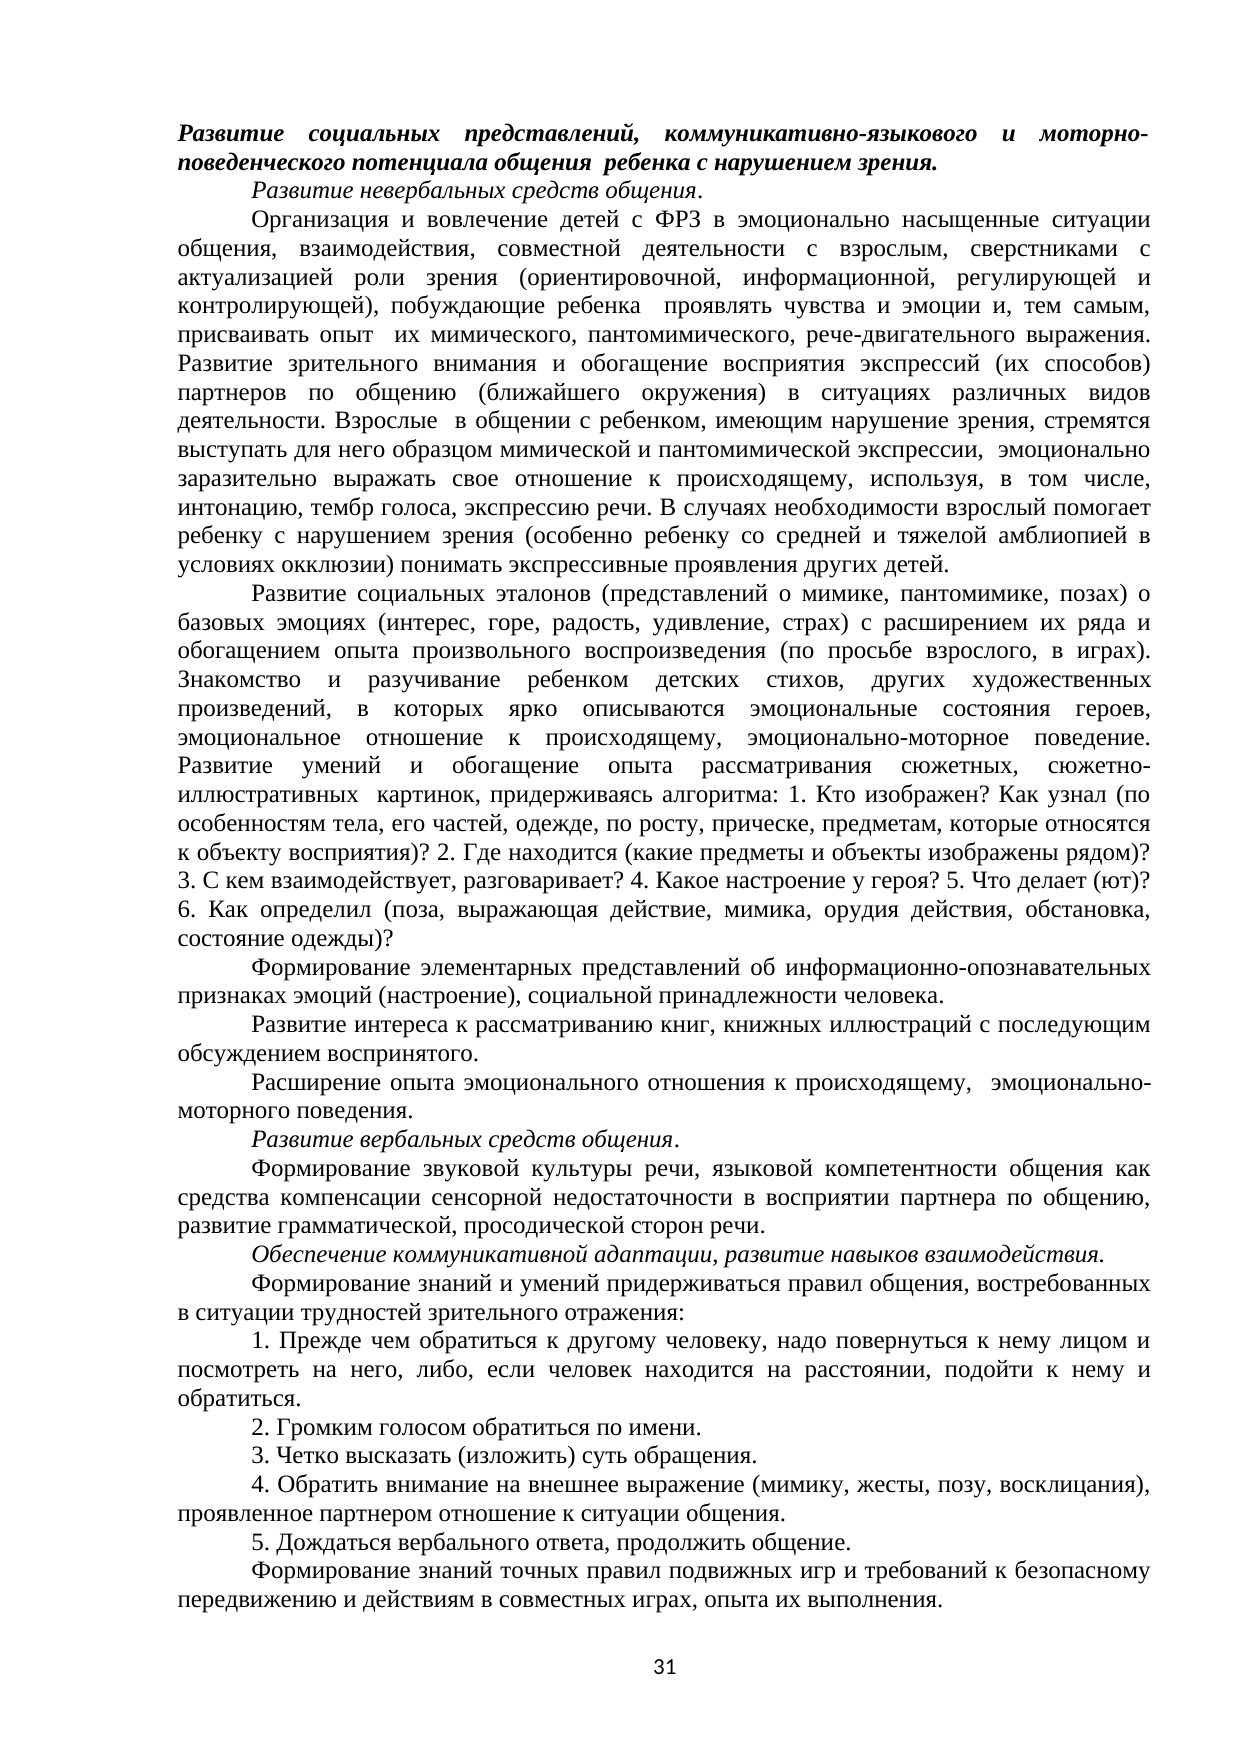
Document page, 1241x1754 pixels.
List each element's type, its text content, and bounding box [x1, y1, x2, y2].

text Обеспечение коммуникативной адаптации, развитие навыков взаимодействия. [177, 1239, 1152, 1268]
text Расширение опыта эмоционального отношения к происходящему, эмоционально-моторного поведения. [177, 1067, 1152, 1124]
text Развитие социальных представлений, коммуникативно-языкового и моторно-поведенческого потенциала общения ребенка с нарушением зрения. [177, 118, 1152, 176]
text Организация и вовлечение детей с ФРЗ в эмоционально насыщенные ситуации общения, взаимодействия, совместной деятельности с взрослым, сверстниками с актуализацией роли зрения (ориентировочной, информационной, регулирующей и контролирующей), побуждающие ребенка проявлять чувства и эмоции и, тем самым, присваивать опыт их мимического, пантомимического, рече-двигательного выражения. Развитие зрительного внимания и обогащение восприятия экспрессий (их способов) партнеров по общению (ближайшего окружения) в ситуациях различных видов деятельности. Взрослые в общении с ребенком, имеющим нарушение зрения, стремятся выступать для него образцом мимической и пантомимической экспрессии, эмоционально заразительно выражать свое отношение к происходящему, используя, в том числе, интонацию, тембр голоса, экспрессию речи. В случаях необходимости взрослый помогает ребенку с нарушением зрения (особенно ребенку со средней и тяжелой амблиопией в условиях окклюзии) понимать экспрессивные проявления других детей. [177, 204, 1152, 578]
text Развитие интереса к рассматриванию книг, книжных иллюстраций с последующим обсуждением воспринятого. [177, 1009, 1152, 1067]
text Развитие вербальных средств общения. [177, 1124, 1152, 1153]
text 3. Четко высказать (изложить) суть обращения. [177, 1441, 1152, 1469]
text Формирование звуковой культуры речи, языковой компетентности общения как средства компенсации сенсорной недостаточности в восприятии партнера по общению, развитие грамматической, просодической сторон речи. [177, 1153, 1152, 1239]
text Формирование знаний и умений придерживаться правил общения, востребованных в ситуации трудностей зрительного отражения: [177, 1268, 1152, 1326]
text Развитие невербальных средств общения. [177, 176, 1152, 204]
text Формирование элементарных представлений об информационно-опознавательных признаках эмоций (настроение), социальной принадлежности человека. [177, 952, 1152, 1009]
text Развитие социальных эталонов (представлений о мимике, пантомимике, позах) о базовых эмоциях (интерес, горе, радость, удивление, страх) с расширением их ряда и обогащением опыта произвольного воспроизведения (по просьбе взрослого, в играх). Знакомство и разучивание ребенком детских стихов, других художественных произведений, в которых ярко описываются эмоциональные состояния героев, эмоциональное отношение к происходящему, эмоционально-моторное поведение. Развитие умений и обогащение опыта рассматривания сюжетных, сюжетно-иллюстративных картинок, придерживаясь алгоритма: 1. Кто изображен? Как узнал (по особенностям тела, его частей, одежде, по росту, прическе, предметам, которые относятся к объекту восприятия)? 2. Где находится (какие предметы и объекты изображены рядом)? 3. С кем взаимодействует, разговаривает? 4. Какое настроение у героя? 5. Что делает (ют)? 6. Как определил (поза, выражающая действие, мимика, орудия действия, обстановка, состояние одежды)? [177, 578, 1152, 952]
text 5. Дождаться вербального ответа, продолжить общение. [177, 1527, 1152, 1556]
text Формирование знаний точных правил подвижных игр и требований к безопасному передвижению и действиям в совместных играх, опыта их выполнения. [177, 1556, 1152, 1613]
text 4. Обратить внимание на внешнее выражение (мимику, жесты, позу, восклицания), проявленное партнером отношение к ситуации общения. [177, 1469, 1152, 1527]
text 1. Прежде чем обратиться к другому человеку, надо повернуться к нему лицом и посмотреть на него, либо, если человек находится на расстоянии, подойти к нему и обратиться. [177, 1326, 1152, 1412]
text 2. Громким голосом обратиться по имени. [177, 1412, 1152, 1441]
